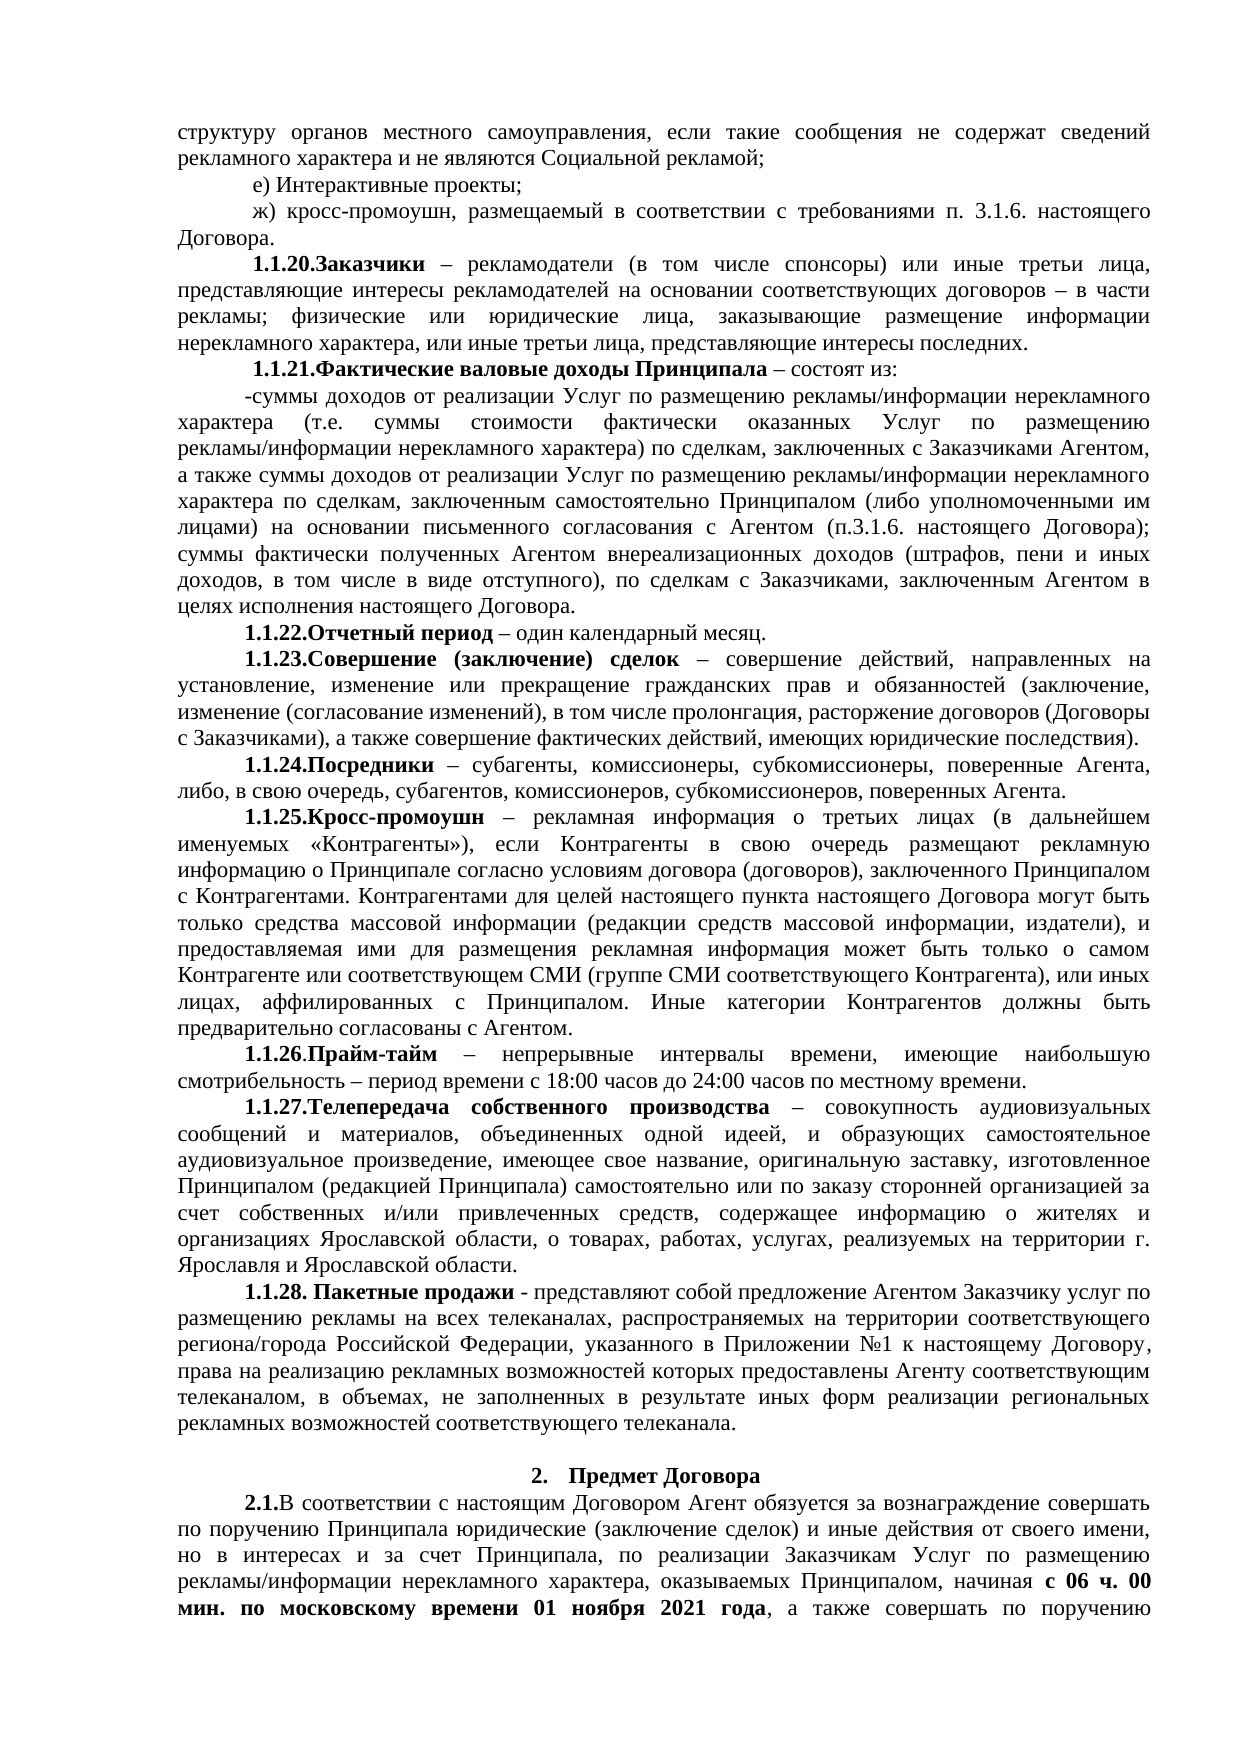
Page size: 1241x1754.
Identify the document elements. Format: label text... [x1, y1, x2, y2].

text 1.1.23.Совершение (заключение) сделок – совершение действий, направленных на установление, изменение или прекращение гражданских прав и обязанностей (заключение, изменение (согласование изменений), в том числе пролонгация, расторжение договоров (Договоры с Заказчиками), а также совершение фактических действий, имеющих юридические последствия). [177, 645, 1152, 751]
text -суммы доходов от реализации Услуг по размещению рекламы/информации нерекламного характера (т.е. суммы стоимости фактически оказанных Услуг по размещению рекламы/информации нерекламного характера) по сделкам, заключенных с Заказчиками Агентом, а также суммы доходов от реализации Услуг по размещению рекламы/информации нерекламного характера по сделкам, заключенным самостоятельно Принципалом (либо уполномоченными им лицами) на основании письменного согласования с Агентом (п.3.1.6. настоящего Договора); суммы фактически полученных Агентом внереализационных доходов (штрафов, пени и иных доходов, в том числе в виде отступного), по сделкам с Заказчиками, заключенным Агентом в целях исполнения настоящего Договора. [177, 382, 1152, 619]
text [177, 118, 1152, 171]
text 1.1.25.Кросс-промоушн – рекламная информация о третьих лицах (в дальнейшем именуемых «Контрагенты»), если Контрагенты в свою очередь размещают рекламную информацию о Принципале согласно условиям договора (договоров), заключенного Принципалом с Контрагентами. Контрагентами для целей настоящего пункта настоящего Договора могут быть только средства массовой информации (редакции средств массовой информации, издатели), и предоставляемая ими для размещения рекламная информация может быть только о самом Контрагенте или соответствующем СМИ (группе СМИ соответствующего Контрагента), или иных лицах, аффилированных с Принципалом. Иные категории Контрагентов должны быть предварительно согласованы с Агентом. [177, 803, 1152, 1041]
text 1.1.27.Телепередача собственного производства – совокупность аудиовизуальных сообщений и материалов, объединенных одной идеей, и образующих самостоятельное аудиовизуальное произведение, имеющее свое название, оригинальную заставку, изготовленное Принципалом (редакцией Принципала) самостоятельно или по заказу сторонней организацией за счет собственных и/или привлеченных средств, содержащее информацию о жителях и организациях Ярославской области, о товарах, работах, услугах, реализуемых на территории г. Ярославля и Ярославской области. [177, 1093, 1152, 1278]
text 1.1.21.Фактические валовые доходы Принципала – состоят из: [177, 355, 1152, 382]
text е) Интерактивные проекты; [177, 171, 1152, 197]
list Предмет Договора [140, 1462, 1152, 1488]
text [177, 1488, 1152, 1620]
text 1.1.22.Отчетный период – один календарный месяц. [177, 619, 1152, 645]
text 1.1.28. Пакетные продажи - представляют собой предложение Агентом Заказчику услуг по размещению рекламы на всех телеканалах, распространяемых на территории соответствующего региона/города Российской Федерации, указанного в Приложении №1 к настоящему Договору, права на реализацию рекламных возможностей которых предоставлены Агенту соответствующим телеканалом, в объемах, не заполненных в результате иных форм реализации региональных рекламных возможностей соответствующего телеканала. [177, 1278, 1152, 1436]
text 1.1.26.Прайм-тайм – непрерывные интервалы времени, имеющие наибольшую смотрибельность – период времени с 18:00 часов до 24:00 часов по местному времени. [177, 1041, 1152, 1093]
text 1.1.24.Посредники – субагенты, комиссионеры, субкомиссионеры, поверенные Агента, либо, в свою очередь, субагентов, комиссионеров, субкомиссионеров, поверенных Агента. [177, 751, 1152, 803]
text 1.1.20.Заказчики – рекламодатели (в том числе спонсоры) или иные третьи лица, представляющие интересы рекламодателей на основании соответствующих договоров – в части рекламы; физические или юридические лица, заказывающие размещение информации нерекламного характера, или иные третьи лица, представляющие интересы последних. [177, 250, 1152, 355]
text ж) кросс-промоушн, размещаемый в соответствии с требованиями п. 3.1.6. настоящего Договора. [177, 197, 1152, 250]
